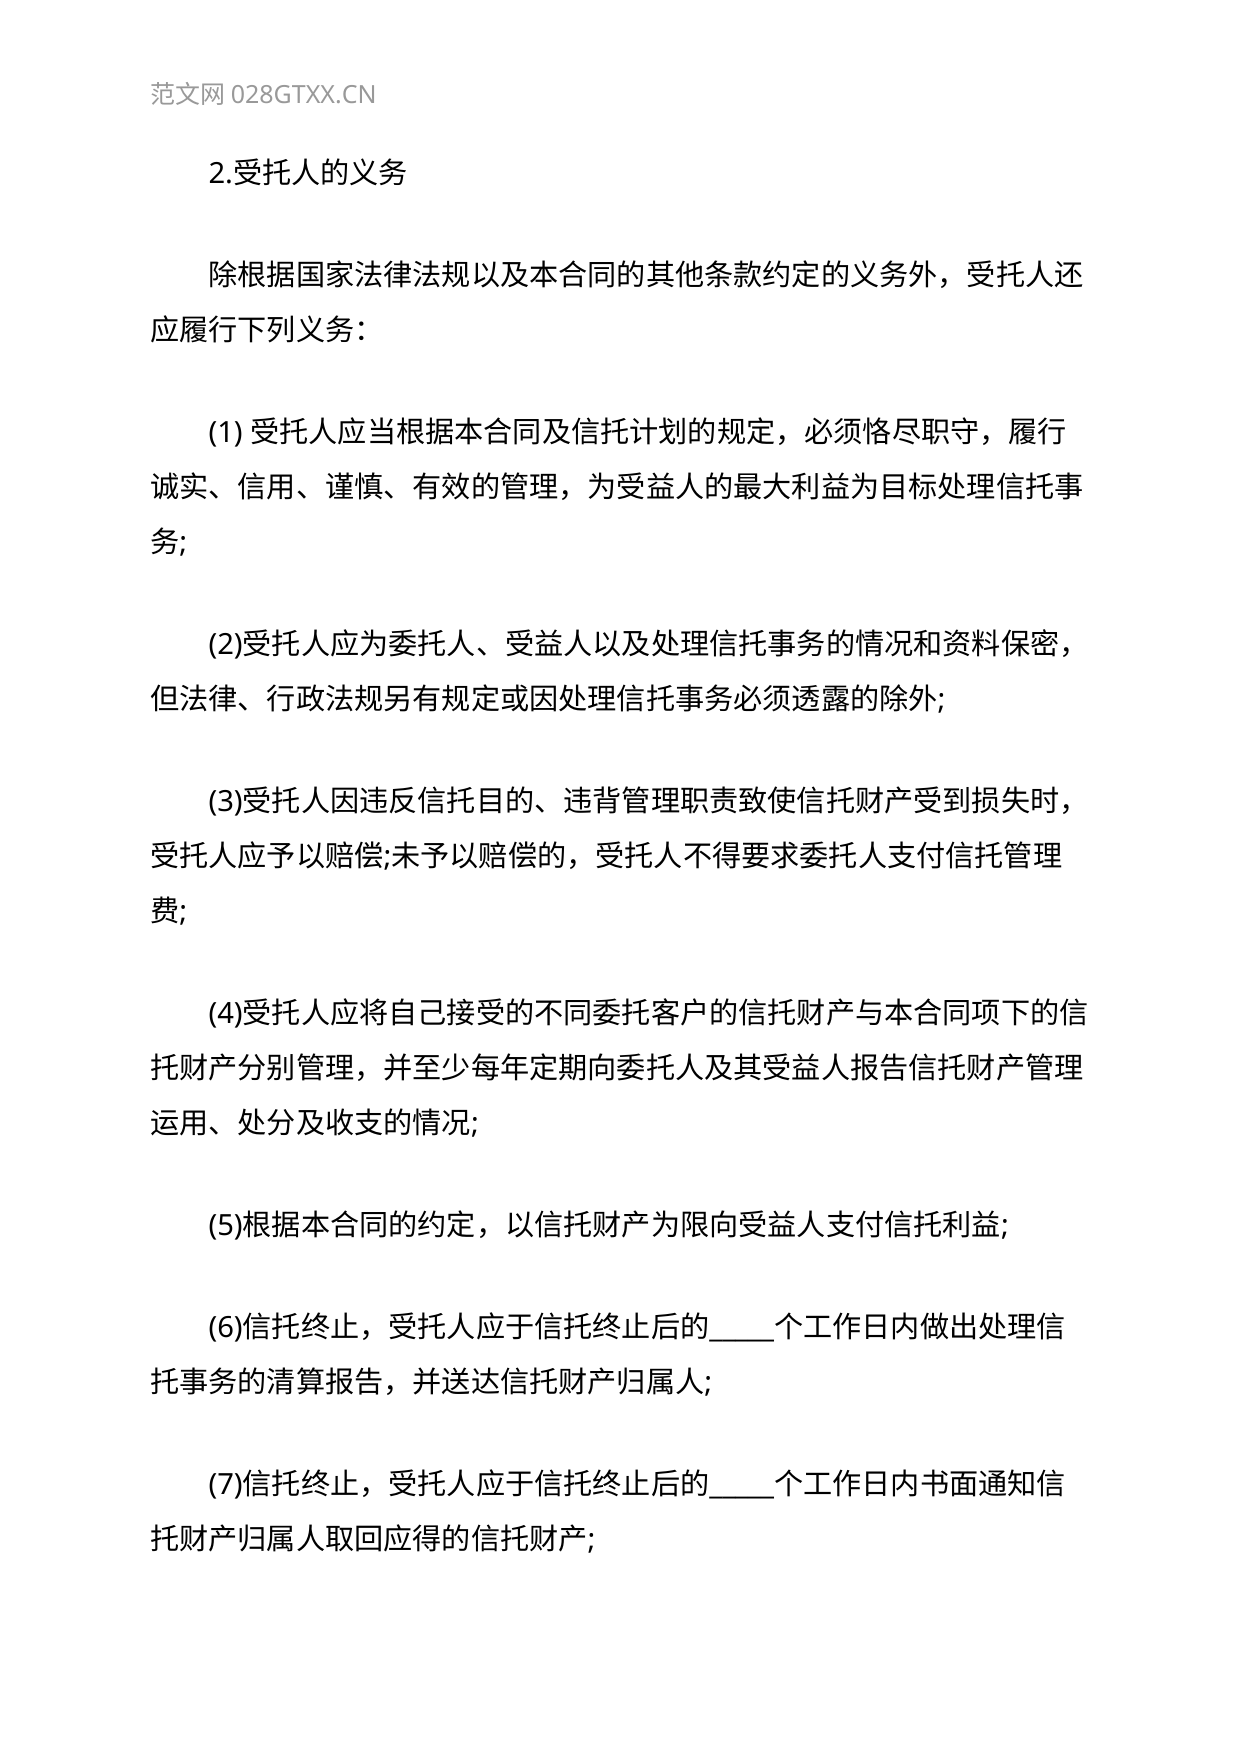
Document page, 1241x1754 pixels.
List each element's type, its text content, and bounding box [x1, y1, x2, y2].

text (4)受托人应将自己接受的不同委托客户的信托财产与本合同项下的信托财产分别管理，并至少每年定期向委托人及其受益人报告信托财产管理运用、处分及收支的情况; [150, 989, 1090, 1142]
text (3)受托人因违反信托目的、违背管理职责致使信托财产受到损失时，受托人应予以赔偿;未予以赔偿的，受托人不得要求委托人支付信托管理费; [150, 777, 1090, 930]
text (7)信托终止，受托人应于信托终止后的_____个工作日内书面通知信托财产归属人取回应得的信托财产; [150, 1460, 1090, 1558]
text (5)根据本合同的约定，以信托财产为限向受益人支付信托利益; [150, 1201, 1090, 1244]
text 2.受托人的义务 [150, 150, 1090, 192]
text 除根据国家法律法规以及本合同的其他条款约定的义务外，受托人还应履行下列义务： [150, 252, 1090, 349]
text (6)信托终止，受托人应于信托终止后的_____个工作日内做出处理信托事务的清算报告，并送达信托财产归属人; [150, 1303, 1090, 1401]
text (1) 受托人应当根据本合同及信托计划的规定，必须恪尽职守，履行诚实、信用、谨慎、有效的管理，为受益人的最大利益为目标处理信托事务; [150, 409, 1090, 561]
text (2)受托人应为委托人、受益人以及处理信托事务的情况和资料保密，但法律、行政法规另有规定或因处理信托事务必须透露的除外; [150, 621, 1090, 718]
